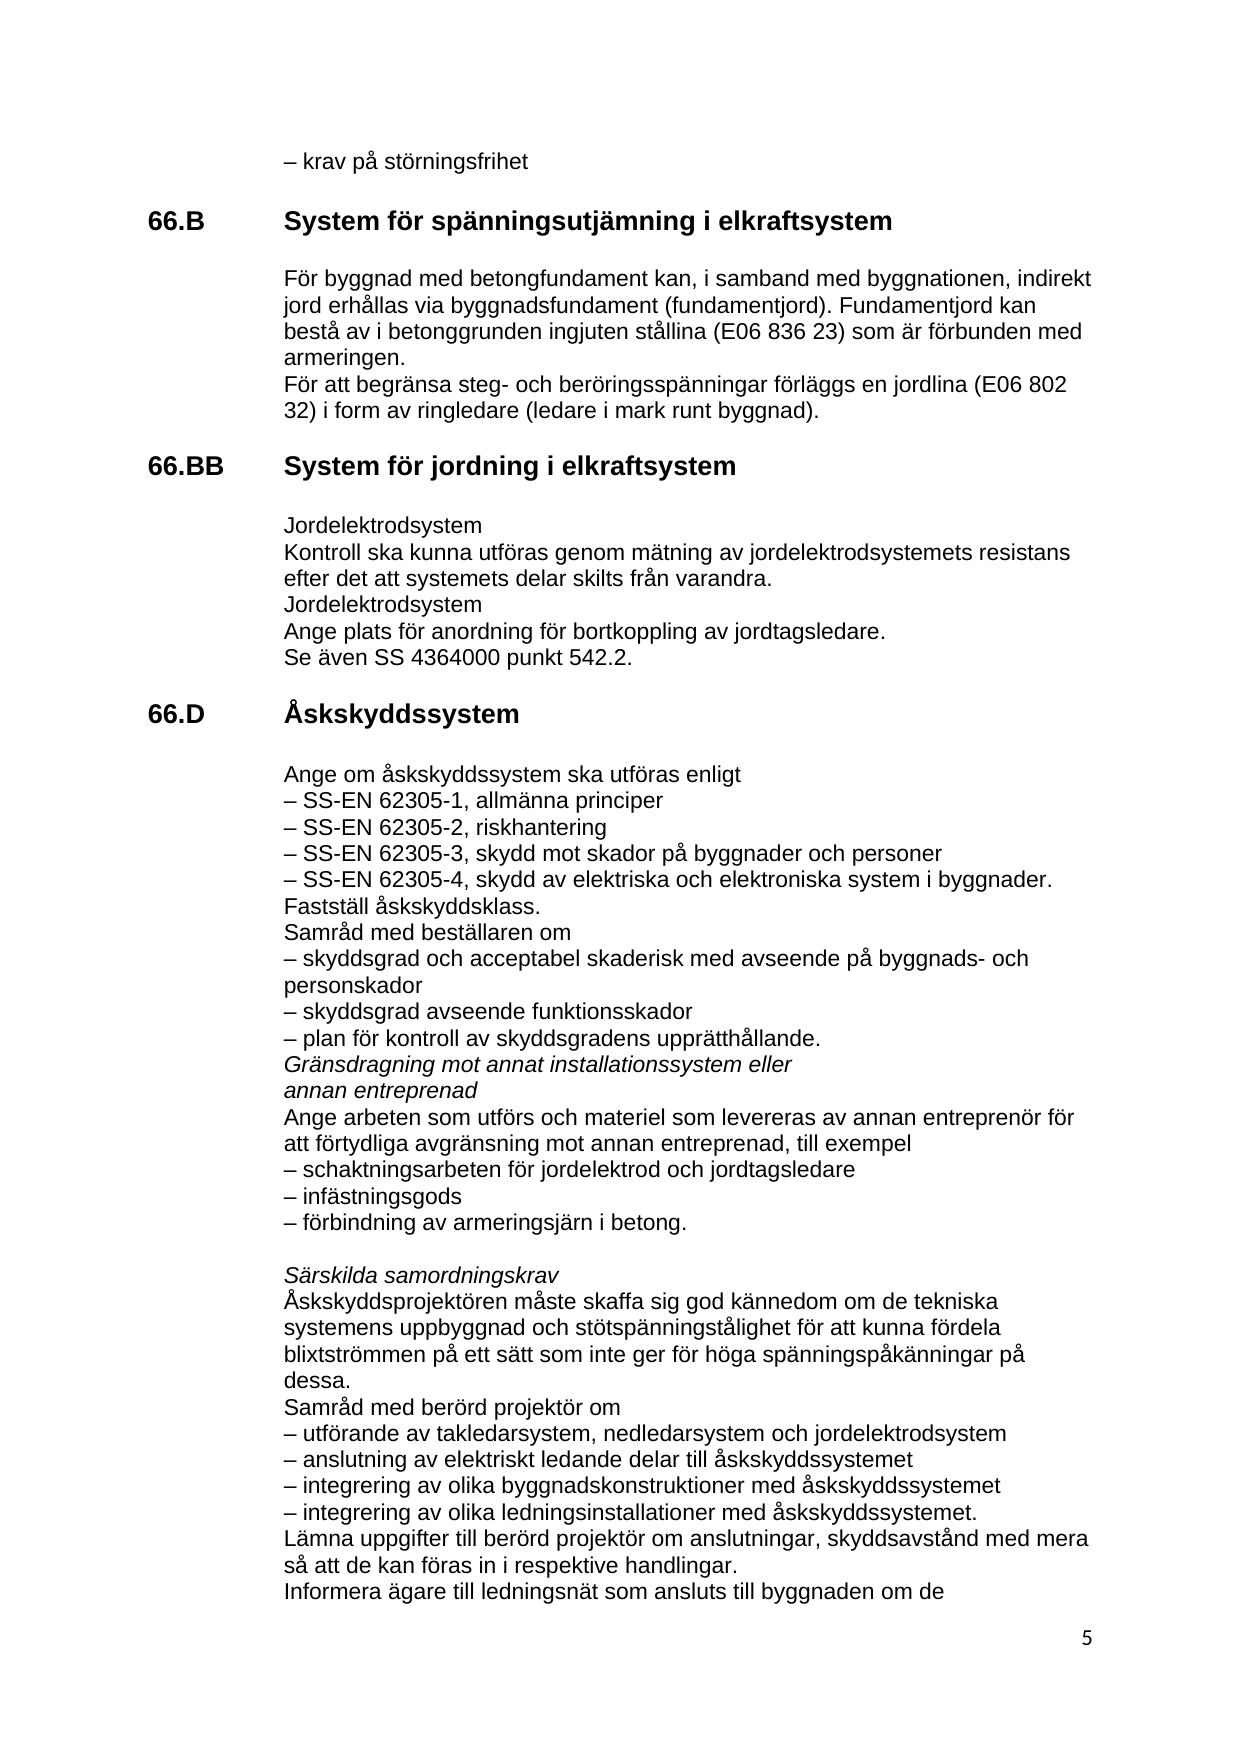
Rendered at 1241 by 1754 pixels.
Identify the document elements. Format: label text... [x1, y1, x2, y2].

text personskador [283, 972, 1092, 998]
text – utförande av takledarsystem, nedledarsystem och jordelektrodsystem [283, 1420, 1092, 1446]
text För att begränsa steg- och beröringsspänningar förläggs en jordlina (E06 802 32) i form av ringledare (ledare i mark runt byggnad). [283, 371, 1092, 423]
text Samråd med beställaren om [283, 919, 1092, 945]
text – förbindning av armeringsjärn i betong. [283, 1209, 1092, 1235]
text – integrering av olika ledningsinstallationer med åskskyddssystemet. [283, 1499, 1092, 1525]
text – skyddsgrad avseende funktionsskador [283, 998, 1092, 1024]
text – SS-EN 62305-3, skydd mot skador på byggnader och personer [283, 840, 1092, 866]
text – infästningsgods [283, 1183, 1092, 1209]
text – krav på störningsfrihet [283, 148, 1092, 174]
text Informera ägare till ledningsnät som ansluts till byggnaden om de [283, 1578, 1092, 1604]
text Kontroll ska kunna utföras genom mätning av jordelektrodsystemets resistans efter det att systemets delar skilts från varandra. [283, 539, 1092, 591]
text – integrering av olika byggnadskonstruktioner med åskskyddssystemet [283, 1472, 1092, 1499]
text Gränsdragning mot annat installationssystem eller [283, 1051, 1092, 1077]
text 66.BB System för jordning i elkraftsystem [148, 450, 1092, 481]
text blixtströmmen på ett sätt som inte ger för höga spänningspåkänningar på [283, 1341, 1092, 1367]
text Ange arbeten som utförs och materiel som levereras av annan entreprenör för [283, 1103, 1092, 1130]
text systemens uppbyggnad och stötspänningstålighet för att kunna fördela [283, 1314, 1092, 1341]
text Åskskyddsprojektören måste skaffa sig god kännedom om de tekniska [283, 1288, 1092, 1314]
text – SS-EN 62305-4, skydd av elektriska och elektroniska system i byggnader. [283, 866, 1092, 893]
text Fastställ åskskyddsklass. [283, 893, 1092, 919]
text – skyddsgrad och acceptabel skaderisk med avseende på byggnads- och [283, 945, 1092, 972]
text Ange om åskskyddssystem ska utföras enligt [283, 761, 1092, 787]
text att förtydliga avgränsning mot annan entreprenad, till exempel [283, 1130, 1092, 1156]
text Jordelektrodsystem [283, 512, 1092, 539]
text – SS-EN 62305-2, riskhantering [283, 814, 1092, 840]
text annan entreprenad [283, 1077, 1092, 1103]
text 66.B System för spänningsutjämning i elkraftsystem [148, 205, 1092, 237]
text Lämna uppgifter till berörd projektör om anslutningar, skyddsavstånd med mera så att de kan föras in i respektive handlingar. [283, 1525, 1092, 1578]
text – anslutning av elektriskt ledande delar till åskskyddssystemet [283, 1446, 1092, 1472]
text Särskilda samordningskrav [283, 1262, 1092, 1288]
text För byggnad med betongfundament kan, i samband med byggnationen, indirekt jord erhållas via byggnadsfundament (fundamentjord). Fundamentjord kan bestå av i betonggrunden ingjuten stållina (E06 836 23) som är förbunden med armeringen. [283, 265, 1092, 371]
text Se även SS 4364000 punkt 542.2. [283, 644, 1092, 670]
text – plan för kontroll av skyddsgradens upprätthållande. [283, 1024, 1092, 1051]
text – schaktningsarbeten för jordelektrod och jordtagsledare [283, 1156, 1092, 1183]
text Jordelektrodsystem [283, 591, 1092, 618]
text Samråd med berörd projektör om [283, 1393, 1092, 1420]
text dessa. [283, 1367, 1092, 1393]
text – SS-EN 62305-1, allmänna principer [283, 787, 1092, 814]
text 66.D Åskskyddssystem [148, 698, 1092, 730]
text Ange plats för anordning för bortkoppling av jordtagsledare. [283, 618, 1092, 644]
